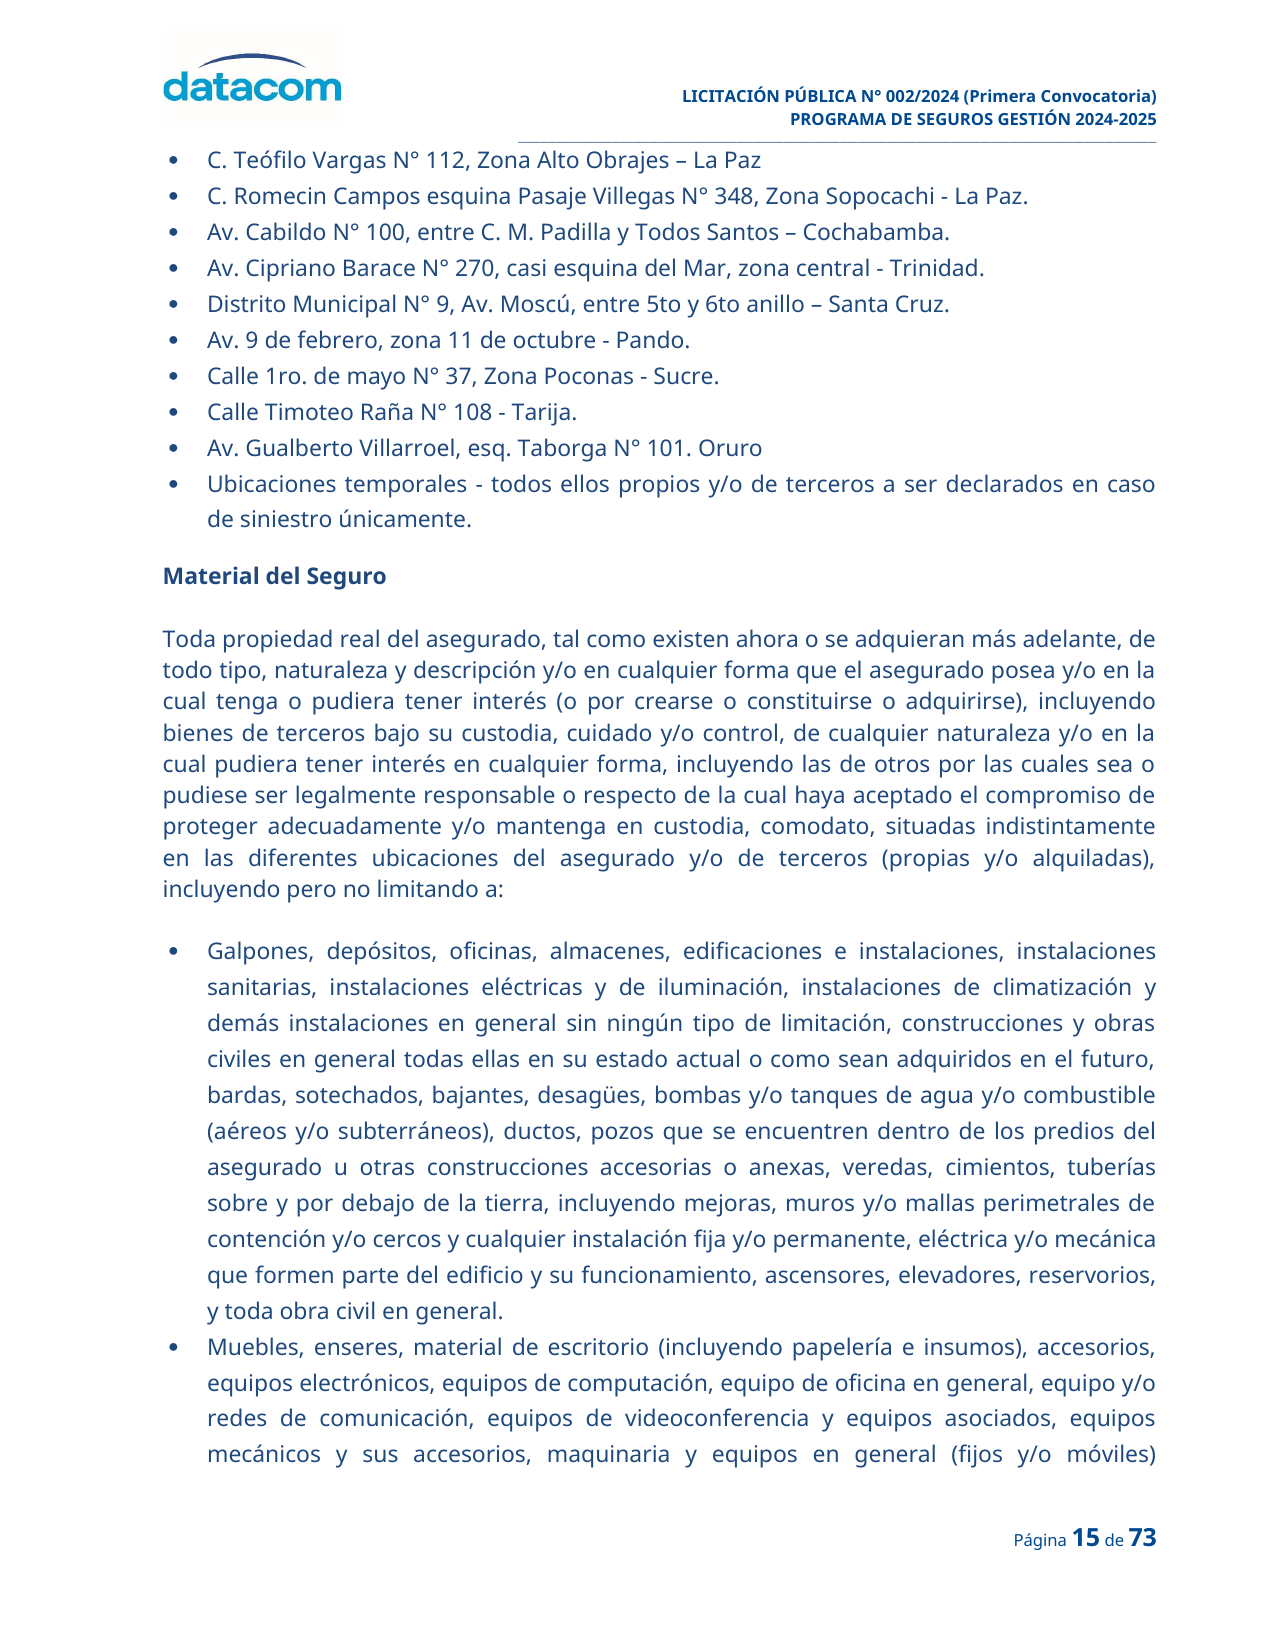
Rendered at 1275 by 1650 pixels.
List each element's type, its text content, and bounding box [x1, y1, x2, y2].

list Calle 1ro. de mayo N° 37, Zona Poconas - Sucre. [169, 360, 1157, 391]
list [169, 1331, 1157, 1469]
list Av. 9 de febrero, zona 11 de octubre - Pando. [169, 324, 1157, 355]
text Toda propiedad real del asegurado, tal como existen ahora o se adquieran más adelante, de todo tipo, naturaleza y descripción y/o en cualquier forma que el asegurado posea y/o en la cual tenga o pudiera tener interés (o por crearse o constituirse o adquirirse), incluyendo bienes de terceros bajo su custodia, cuidado y/o control, de cualquier naturaleza y/o en la cual pudiera tener interés en cualquier forma, incluyendo las de otros por las cuales sea o pudiese ser legalmente responsable o respecto de la cual haya aceptado el compromiso de proteger adecuadamente y/o mantenga en custodia, comodato, situadas indistintamente en las diferentes ubicaciones del asegurado y/o de terceros (propias y/o alquiladas), incluyendo pero no limitando a: [162, 623, 1157, 904]
list Galpones, depósitos, oficinas, almacenes, edificaciones e instalaciones, instalaciones sanitarias, instalaciones eléctricas y de iluminación, instalaciones de climatización y demás instalaciones en general sin ningún tipo de limitación, construcciones y obras civiles en general todas ellas en su estado actual o como sean adquiridos en el futuro, bardas, sotechados, bajantes, desagües, bombas y/o tanques de agua y/o combustible (aéreos y/o subterráneos), ductos, pozos que se encuentren dentro de los predios del asegurado u otras construcciones accesorias o anexas, veredas, cimientos, tuberías sobre y por debajo de la tierra, incluyendo mejoras, muros y/o mallas perimetrales de contención y/o cercos y cualquier instalación fija y/o permanente, eléctrica y/o mecánica que formen parte del edificio y su funcionamiento, ascensores, elevadores, reservorios, y toda obra civil en general. [169, 935, 1157, 1326]
list Av. Cipriano Barace N° 270, casi esquina del Mar, zona central - Trinidad. [169, 252, 1157, 283]
list Av. Cabildo N° 100, entre C. M. Padilla y Todos Santos – Cochabamba. [169, 216, 1157, 247]
list Ubicaciones temporales - todos ellos propios y/o de terceros a ser declarados en caso de siniestro únicamente. [169, 467, 1157, 535]
list C. Teófilo Vargas N° 112, Zona Alto Obrajes – La Paz [169, 144, 1157, 175]
picture [163, 27, 341, 127]
list Av. Gualberto Villarroel, esq. Taborga N° 101. Oruro [169, 432, 1157, 463]
list Calle Timoteo Raña N° 108 - Tarija. [169, 396, 1157, 427]
picture [170, 84, 182, 96]
text Material del Seguro [162, 560, 1157, 591]
list Distrito Municipal N° 9, Av. Moscú, entre 5to y 6to anillo – Santa Cruz. [169, 288, 1157, 319]
list C. Romecin Campos esquina Pasaje Villegas N° 348, Zona Sopocachi - La Paz. [169, 180, 1157, 211]
